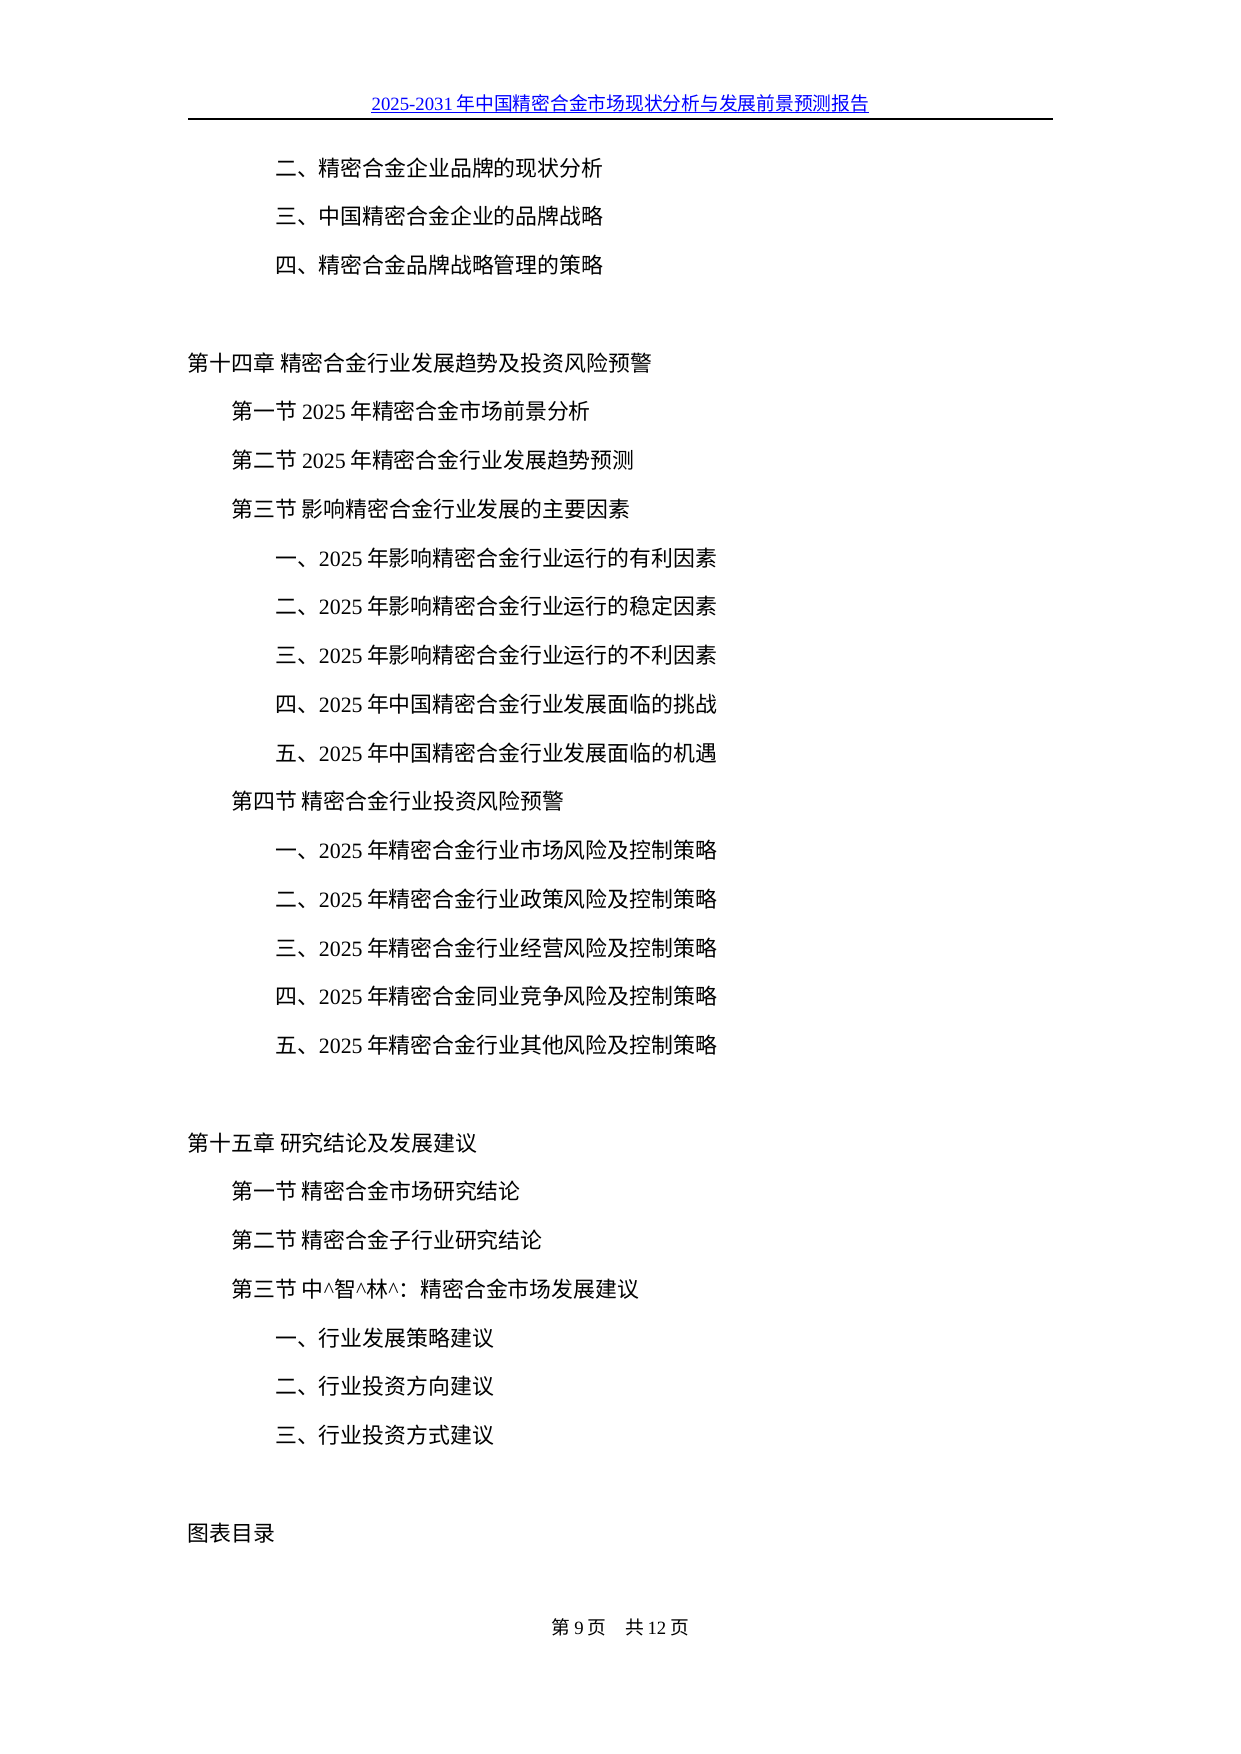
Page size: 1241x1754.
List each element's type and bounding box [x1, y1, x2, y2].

text [187, 150, 1053, 1548]
